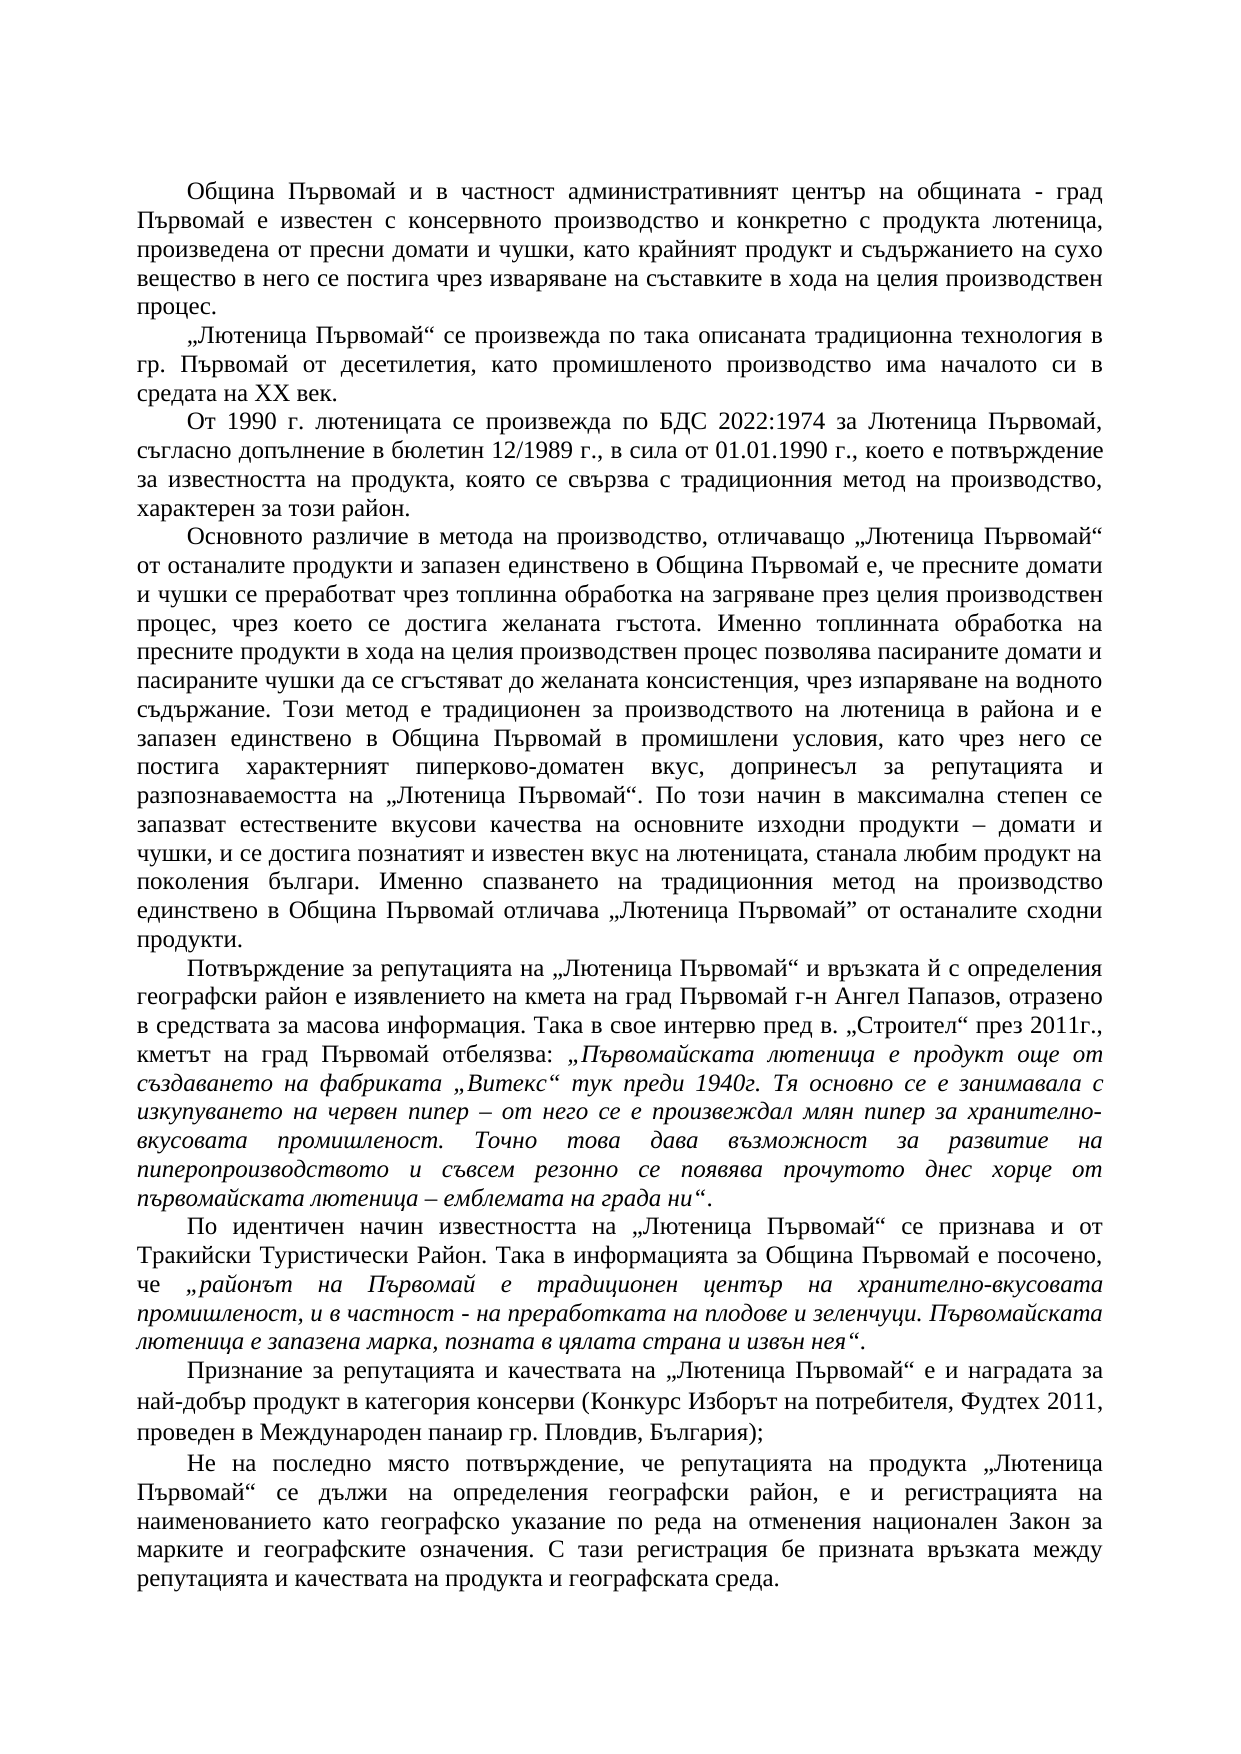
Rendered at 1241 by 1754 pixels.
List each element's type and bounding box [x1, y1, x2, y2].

table_cell [137, 148, 1104, 1592]
